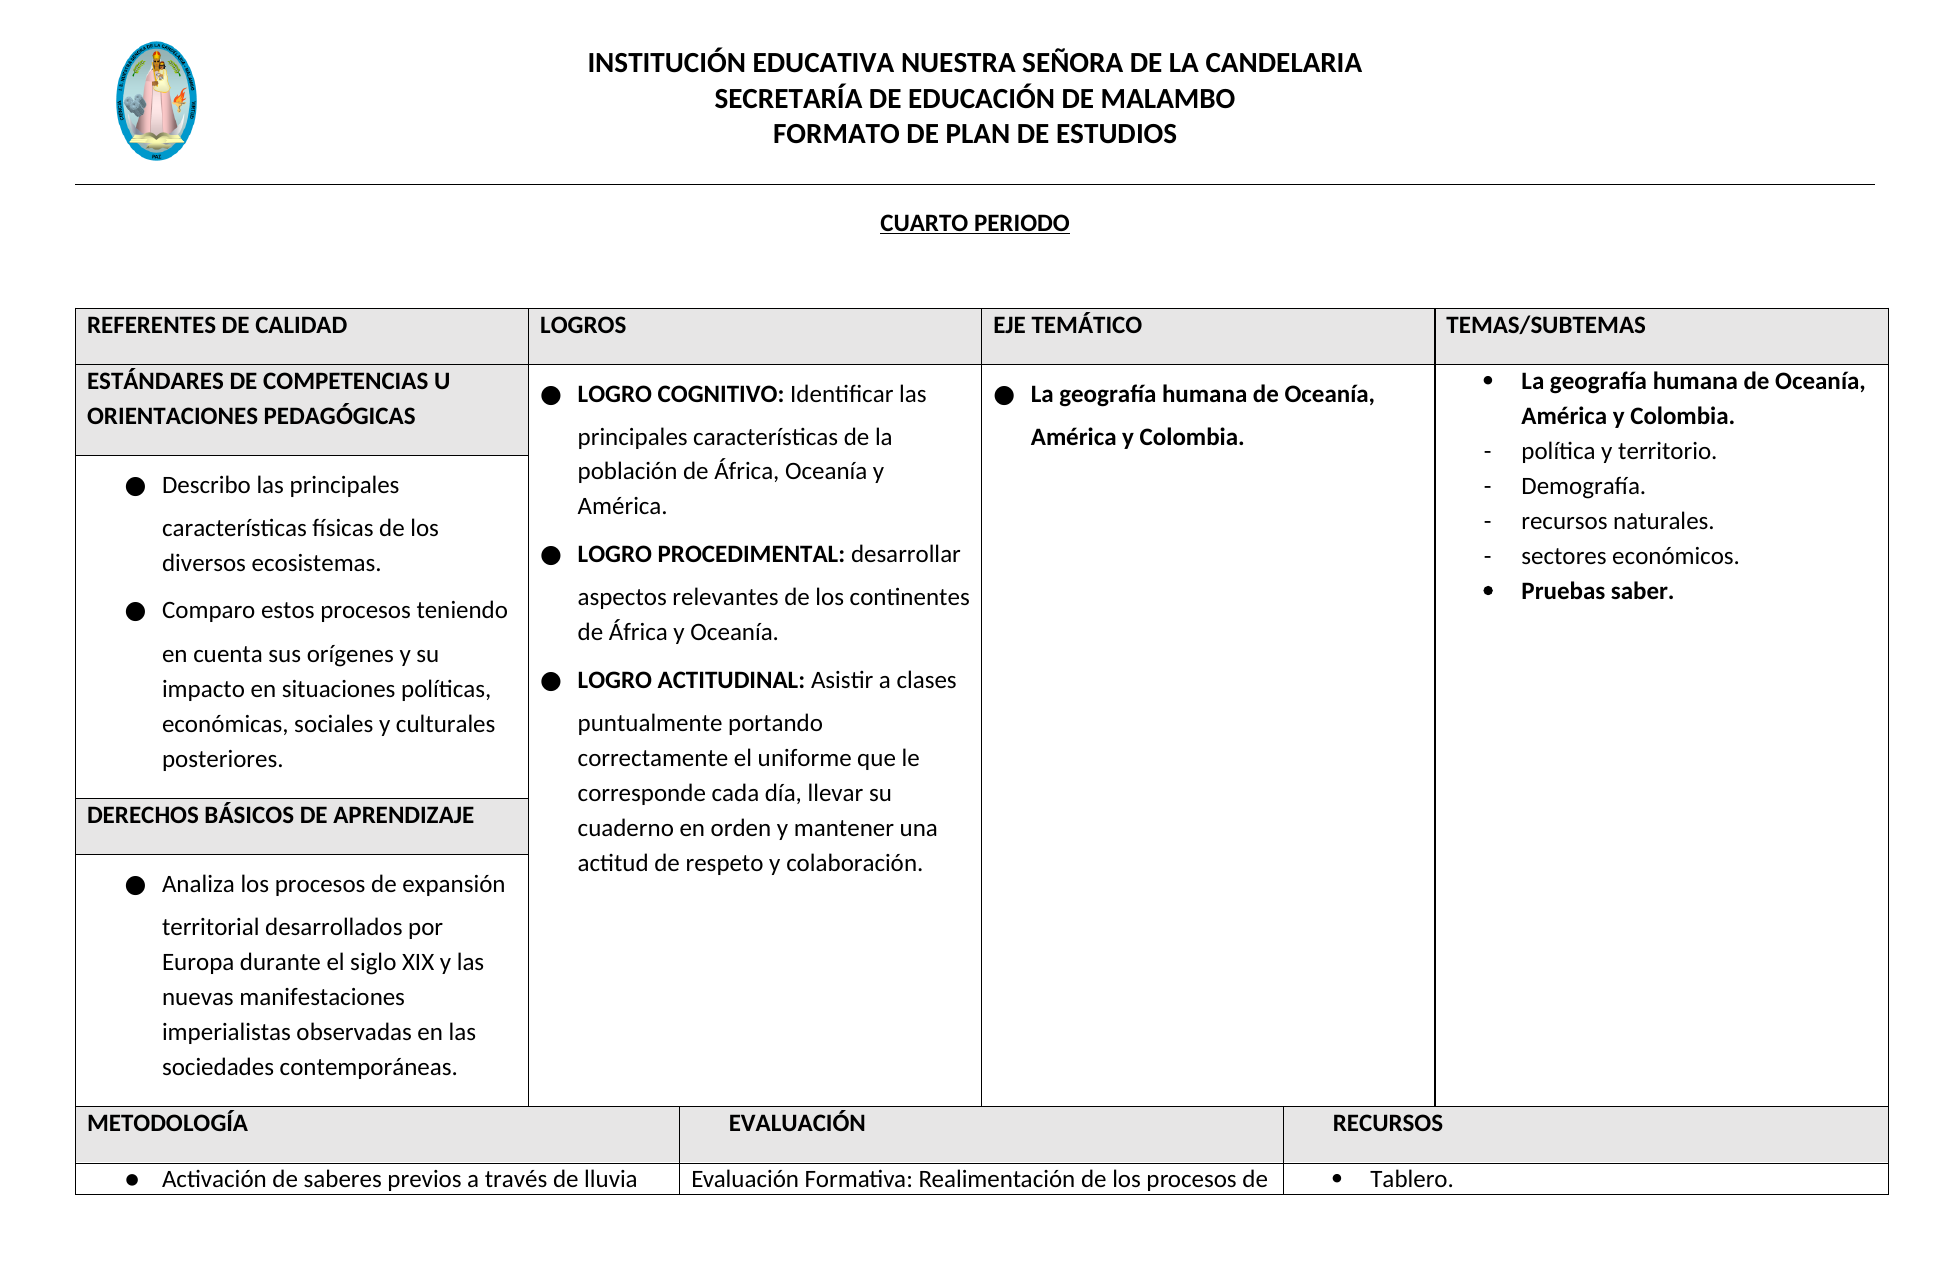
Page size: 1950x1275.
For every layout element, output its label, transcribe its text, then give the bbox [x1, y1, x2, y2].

table_cell RECURSOS [1284, 1107, 1888, 1162]
table_cell Describo las principales características físicas de los diversos ecosistemas. Comparo estos procesos teniendo en cuenta sus orígenes y su impacto en situaciones políticas, económicas, sociales y culturales posteriores. [76, 456, 528, 798]
table_cell DERECHOS BÁSICOS DE APRENDIZAJE [76, 799, 528, 854]
table_header LOGROS [529, 309, 981, 364]
table_cell ESTÁNDARES DE COMPETENCIAS U ORIENTACIONES PEDAGÓGICAS [76, 365, 528, 455]
table_header TEMAS/SUBTEMAS [1436, 309, 1888, 364]
table_cell LOGRO COGNITIVO: Identificar las principales características de la población de África, Oceanía y América. LOGRO PROCEDIMENTAL: desarrollar aspectos relevantes de los continentes de África y Oceanía. LOGRO ACTITUDINAL: Asistir a clases puntualmente portando correctamente el uniforme que le corresponde cada día, llevar su cuaderno en orden y mantener una actitud de respeto y colaboración. [529, 365, 981, 1106]
table_cell La geografía humana de Oceanía, América y Colombia. [982, 365, 1434, 1106]
table_cell EVALUACIÓN [680, 1107, 1283, 1162]
table_cell Analiza los procesos de expansión territorial desarrollados por Europa durante el siglo XIX y las nuevas manifestaciones imperialistas observadas en las sociedades contemporáneas. [76, 855, 528, 1106]
picture [110, 41, 203, 166]
text CUARTO PERIODO [75, 207, 1875, 237]
table_header EJE TEMÁTICO [982, 309, 1434, 364]
picture [124, 49, 189, 152]
table_cell La geografía humana de Oceanía, América y Colombia. política y territorio. Demografía. recursos naturales. sectores económicos. Pruebas saber. [1436, 365, 1888, 1106]
table_cell Tablero. • Marcadores. • Videobeam. • Portátil. • Parlantes. • Libros. Mapas. [1284, 1164, 1888, 1194]
table_header REFERENTES DE CALIDAD [76, 309, 528, 364]
table_cell METODOLOGÍA [76, 1107, 679, 1162]
